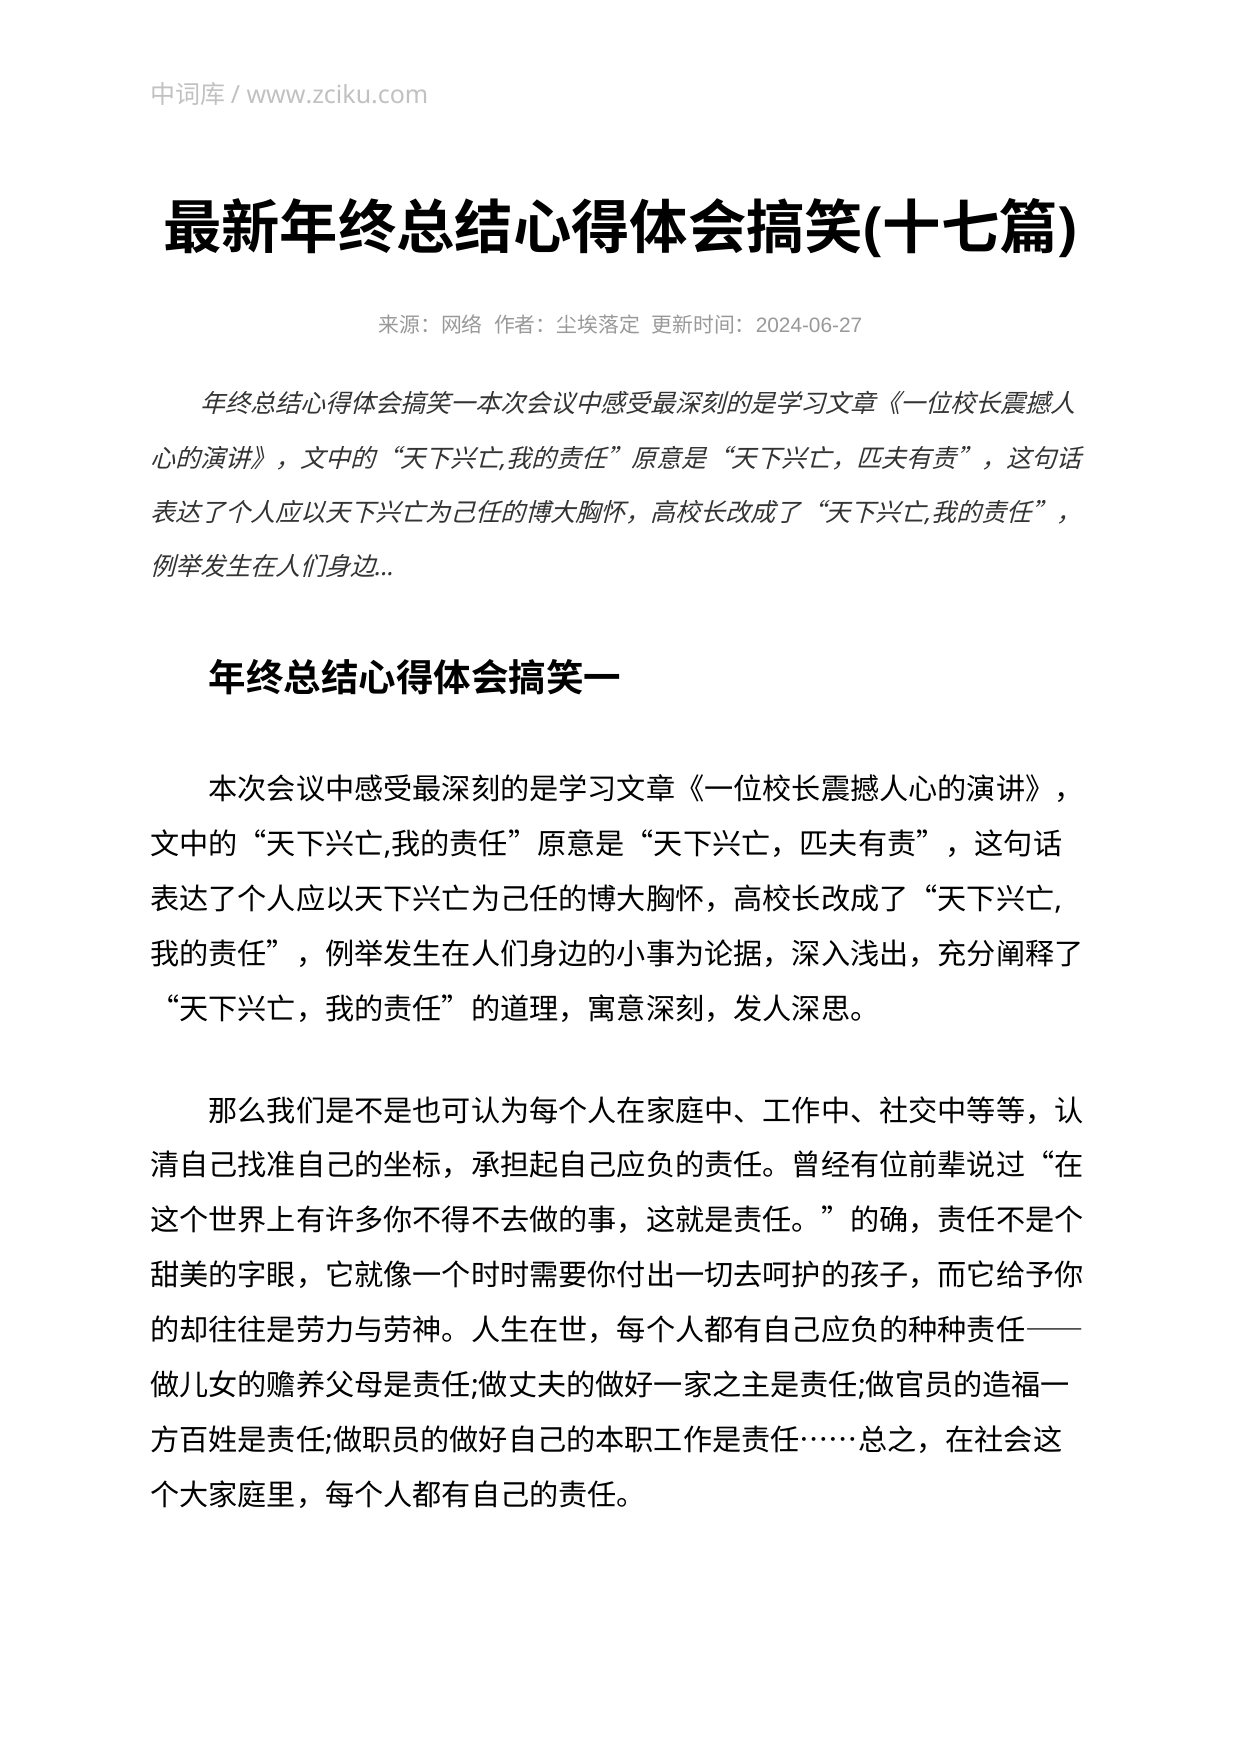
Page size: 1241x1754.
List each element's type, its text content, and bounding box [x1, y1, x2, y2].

subtitle 最新年终总结心得体会搞笑(十七篇) [150, 181, 1090, 266]
text 那么我们是不是也可认为每个人在家庭中、工作中、社交中等等，认清自己找准自己的坐标，承担起自己应负的责任。曾经有位前辈说过“在这个世界上有许多你不得不去做的事，这就是责任。”的确，责任不是个甜美的字眼，它就像一个时时需要你付出一切去呵护的孩子，而它给予你的却往往是劳力与劳神。人生在世，每个人都有自己应负的种种责任——做儿女的赡养父母是责任;做丈夫的做好一家之主是责任;做官员的造福一方百姓是责任;做职员的做好自己的本职工作是责任……总之，在社会这个大家庭里，每个人都有自己的责任。 [150, 1087, 1090, 1514]
text 来源：网络 作者：尘埃落定 更新时间：2024-06-27 [150, 313, 1090, 337]
text 年终总结心得体会搞笑一本次会议中感受最深刻的是学习文章《一位校长震撼人心的演讲》，文中的“天下兴亡,我的责任”原意是“天下兴亡，匹夫有责”，这句话表达了个人应以天下兴亡为己任的博大胸怀，高校长改成了“天下兴亡,我的责任”，例举发生在人们身边... [150, 384, 1090, 583]
text 年终总结心得体会搞笑一 [150, 648, 1090, 702]
text 本次会议中感受最深刻的是学习文章《一位校长震撼人心的演讲》，文中的“天下兴亡,我的责任”原意是“天下兴亡，匹夫有责”，这句话表达了个人应以天下兴亡为己任的博大胸怀，高校长改成了“天下兴亡,我的责任”，例举发生在人们身边的小事为论据，深入浅出，充分阐释了“天下兴亡，我的责任”的道理，寓意深刻，发人深思。 [150, 766, 1090, 1028]
